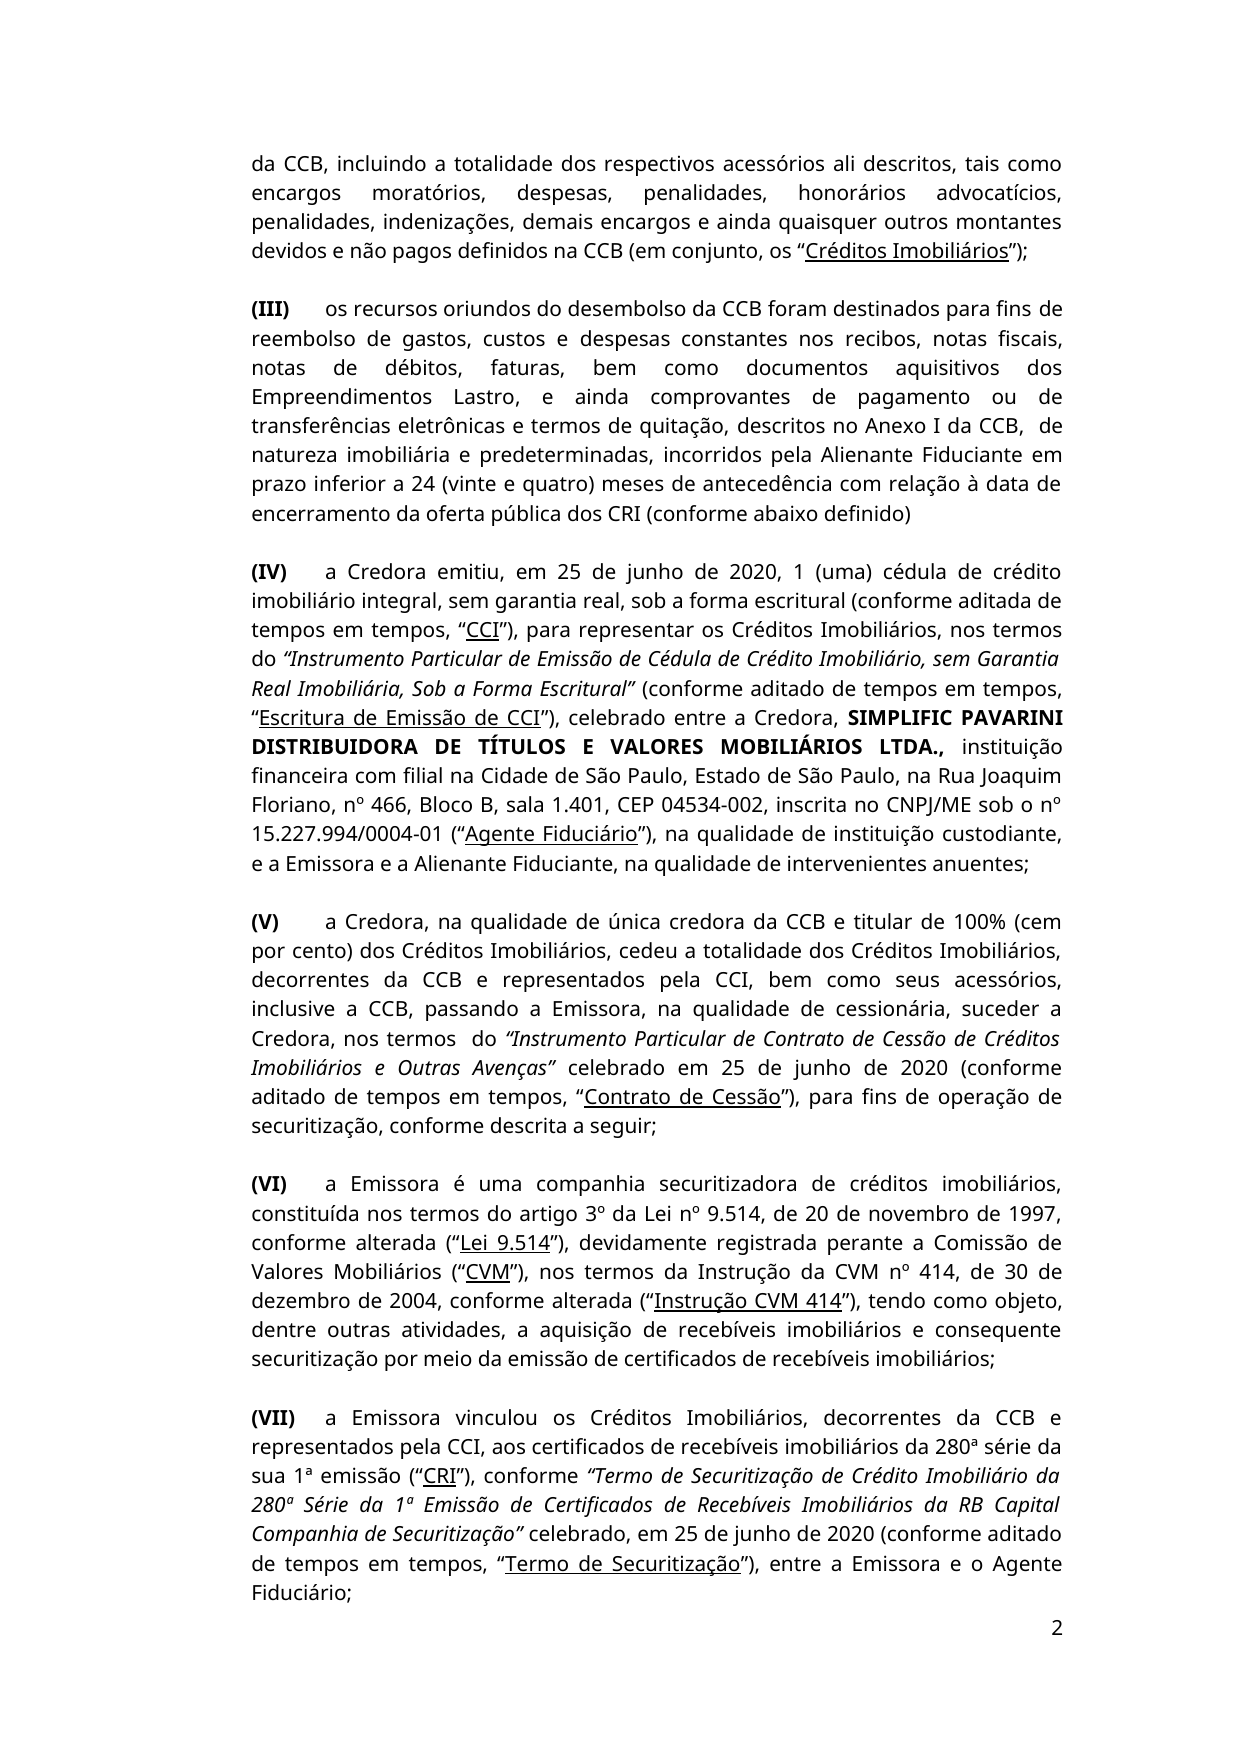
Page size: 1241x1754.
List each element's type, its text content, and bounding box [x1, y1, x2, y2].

list a Emissora vinculou os Créditos Imobiliários, decorrentes da CCB e representados pela CCI, aos certificados de recebíveis imobiliários da 280ª série da sua 1ª emissão (“CRI”), conforme “Termo de Securitização de Crédito Imobiliário da 280ª Série da 1ª Emissão de Certificados de Recebíveis Imobiliários da RB Capital Companhia de Securitização” celebrado, em 25 de junho de 2020 (conforme aditado de tempos em tempos, “Termo de Securitização”), entre a Emissora e o Agente Fiduciário; [251, 1402, 1063, 1606]
list a Credora, na qualidade de única credora da CCB e titular de 100% (cem por cento) dos Créditos Imobiliários, cedeu a totalidade dos Créditos Imobiliários, decorrentes da CCB e representados pela CCI, bem como seus acessórios, inclusive a CCB, passando a Emissora, na qualidade de cessionária, suceder a Credora, nos termos do “Instrumento Particular de Contrato de Cessão de Créditos Imobiliários e Outras Avenças” celebrado em 25 de junho de 2020 (conforme aditado de tempos em tempos, “Contrato de Cessão”), para fins de operação de securitização, conforme descrita a seguir; [251, 906, 1063, 1139]
list a Emissora é uma companhia securitizadora de créditos imobiliários, constituída nos termos do artigo 3º da Lei nº 9.514, de 20 de novembro de 1997, conforme alterada (“Lei 9.514”), devidamente registrada perante a Comissão de Valores Mobiliários (“CVM”), nos termos da Instrução da CVM nº 414, de 30 de dezembro de 2004, conforme alterada (“Instrução CVM 414”), tendo como objeto, dentre outras atividades, a aquisição de recebíveis imobiliários e consequente securitização por meio da emissão de certificados de recebíveis imobiliários; [251, 1168, 1063, 1373]
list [251, 148, 1063, 264]
list os recursos oriundos do desembolso da CCB foram destinados para fins de reembolso de gastos, custos e despesas constantes nos recibos, notas fiscais, notas de débitos, faturas, bem como documentos aquisitivos dos Empreendimentos Lastro, e ainda comprovantes de pagamento ou de transferências eletrônicas e termos de quitação, descritos no Anexo I da CCB, de natureza imobiliária e predeterminadas, incorridos pela Alienante Fiduciante em prazo inferior a 24 (vinte e quatro) meses de antecedência com relação à data de encerramento da oferta pública dos CRI (conforme abaixo definido) [251, 293, 1063, 527]
list a Credora emitiu, em 25 de junho de 2020, 1 (uma) cédula de crédito imobiliário integral, sem garantia real, sob a forma escritural (conforme aditada de tempos em tempos, “CCI”), para representar os Créditos Imobiliários, nos termos do “Instrumento Particular de Emissão de Cédula de Crédito Imobiliário, sem Garantia Real Imobiliária, Sob a Forma Escritural” (conforme aditado de tempos em tempos, “Escritura de Emissão de CCI”), celebrado entre a Credora, SIMPLIFIC PAVARINI DISTRIBUIDORA DE TÍTULOS E VALORES MOBILIÁRIOS LTDA., instituição financeira com filial na Cidade de São Paulo, Estado de São Paulo, na Rua Joaquim Floriano, nº 466, Bloco B, sala 1.401, CEP 04534-002, inscrita no CNPJ/ME sob o nº 15.227.994/0004-01 (“Agente Fiduciário”), na qualidade de instituição custodiante, e a Emissora e a Alienante Fiduciante, na qualidade de intervenientes anuentes; [251, 556, 1063, 877]
